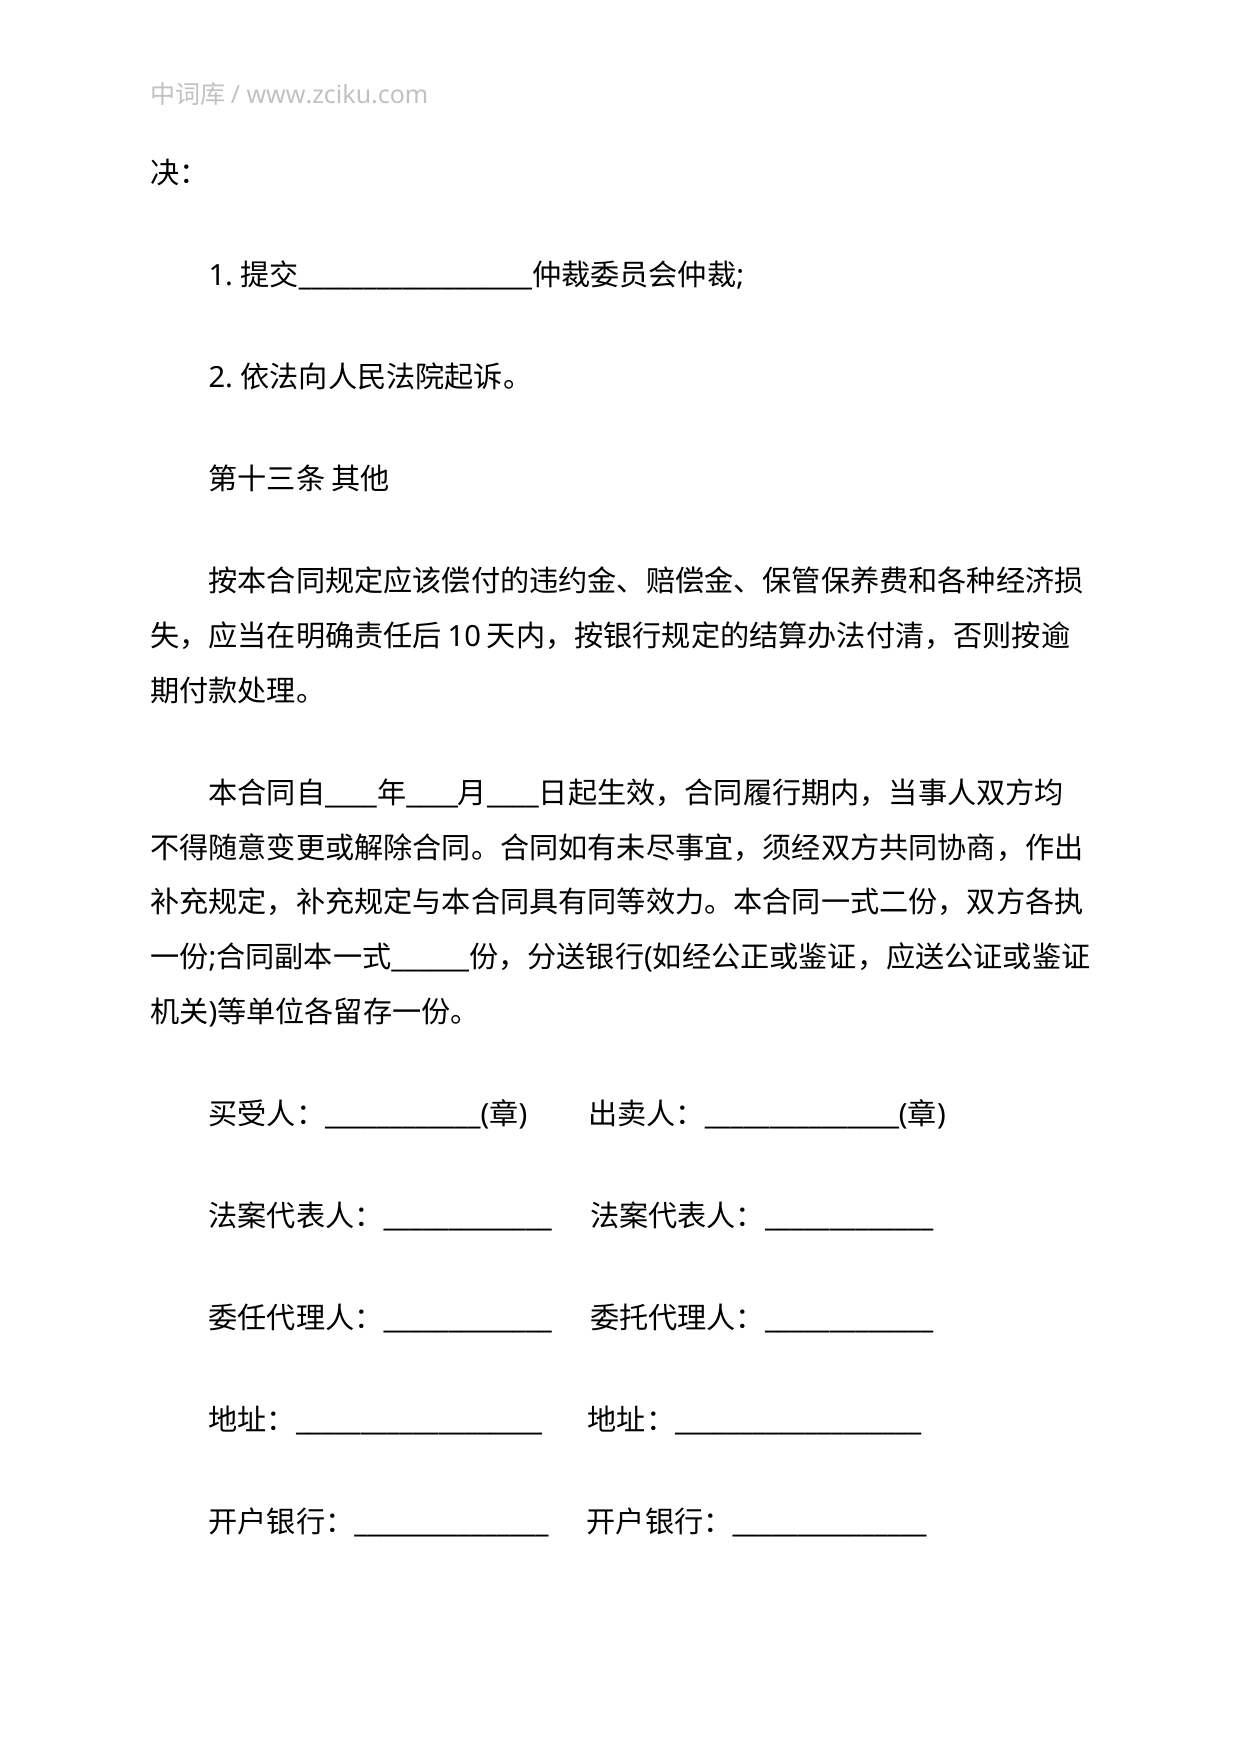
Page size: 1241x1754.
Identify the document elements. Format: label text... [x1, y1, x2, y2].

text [150, 150, 1090, 192]
text 买受人：____________(章) 出卖人：_______________(章) [150, 1091, 1090, 1133]
text 1. 提交__________________仲裁委员会仲裁; [150, 252, 1090, 294]
text 法案代表人：_____________ 法案代表人：_____________ [150, 1193, 1090, 1235]
text 第十三条 其他 [150, 456, 1090, 498]
text 本合同自____年____月____日起生效，合同履行期内，当事人双方均不得随意变更或解除合同。合同如有未尽事宜，须经双方共同协商，作出补充规定，补充规定与本合同具有同等效力。本合同一式二份，双方各执一份;合同副本一式______份，分送银行(如经公正或鉴证，应送公证或鉴证机关)等单位各留存一份。 [150, 769, 1090, 1031]
text 委任代理人：_____________ 委托代理人：_____________ [150, 1295, 1090, 1337]
text 开户银行：_______________ 开户银行：_______________ [150, 1499, 1090, 1541]
text 2. 依法向人民法院起诉。 [150, 354, 1090, 396]
text 地址：___________________ 地址：___________________ [150, 1397, 1090, 1439]
text 按本合同规定应该偿付的违约金、赔偿金、保管保养费和各种经济损失，应当在明确责任后10天内，按银行规定的结算办法付清，否则按逾期付款处理。 [150, 557, 1090, 710]
